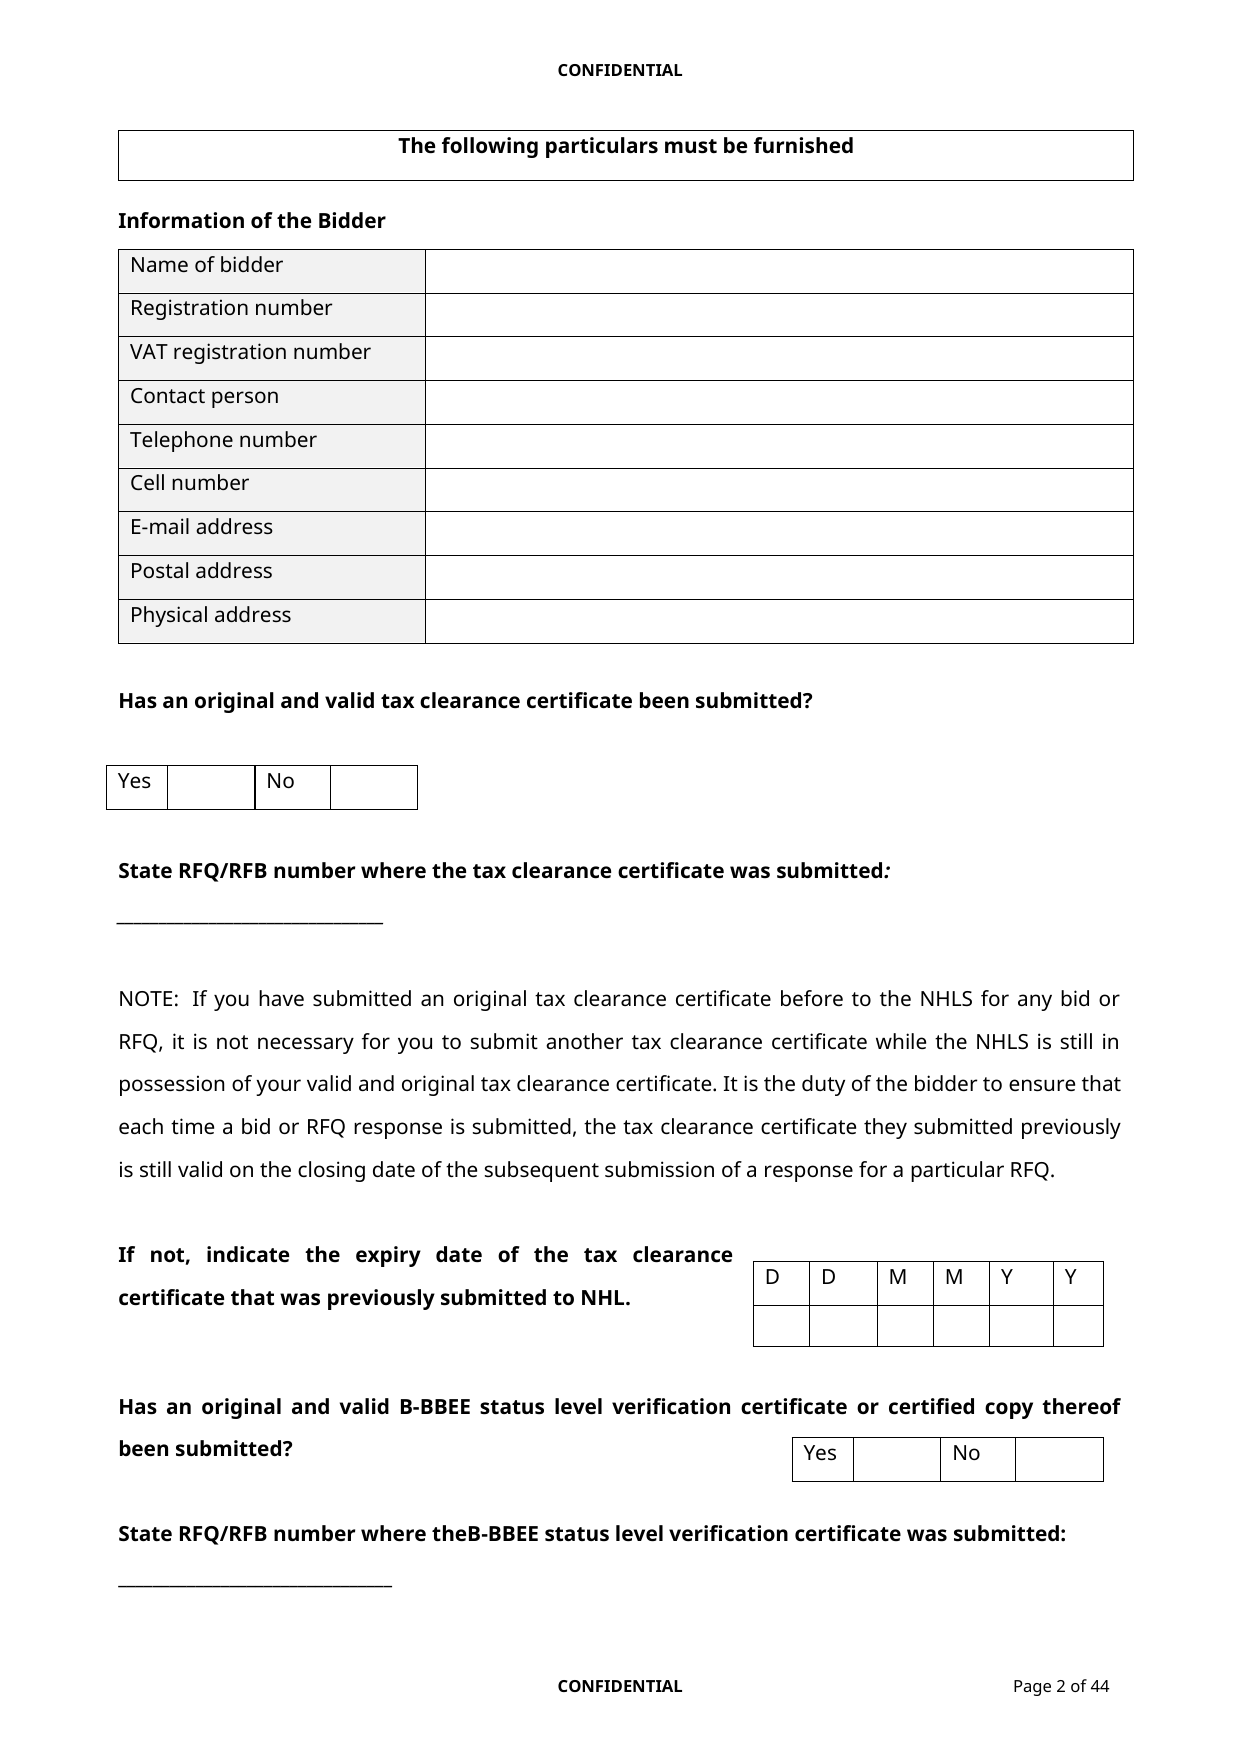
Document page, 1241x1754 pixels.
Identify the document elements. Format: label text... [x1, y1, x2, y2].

table_header [331, 766, 417, 808]
table_cell VAT registration number [119, 337, 425, 380]
table_header Yes [107, 766, 167, 808]
table_header [854, 1438, 940, 1481]
table_cell E-mail address [119, 512, 425, 555]
text NOTE: If you have submitted an original tax clearance certificate before to the NHLS for any bid or RFQ, it is not necessary for you to submit another tax clearance certificate while the NHLS is still in possession of your valid and original tax clearance certificate. It is the duty of the bidder to ensure that each time a bid or RFQ response is submitted, the tax clearance certificate they submitted previously is still valid on the closing date of the subsequent submission of a response for a particular RFQ. [118, 984, 1122, 1183]
table_cell [426, 556, 1133, 599]
table_header Y [1054, 1262, 1103, 1304]
table_cell [426, 600, 1133, 642]
table_header M [934, 1262, 989, 1304]
table_cell Registration number [119, 294, 425, 336]
table_header Yes [793, 1438, 853, 1481]
table_cell Physical address [119, 600, 425, 642]
table_header Name of bidder [119, 250, 425, 292]
text Has an original and valid B-BBEE status level verification certificate or certified copy thereof been submitted? [118, 1392, 1122, 1463]
table_header [426, 250, 1133, 292]
table_header D [810, 1262, 877, 1304]
table_cell [990, 1306, 1053, 1346]
table_header [1016, 1438, 1103, 1481]
table_header No [256, 766, 330, 808]
table_header Y [990, 1262, 1053, 1304]
table_cell [934, 1306, 989, 1346]
table_cell [810, 1306, 877, 1346]
table_cell [1054, 1306, 1103, 1346]
table_cell [426, 294, 1133, 336]
text Information of the Bidder [118, 206, 1122, 234]
table_header No [941, 1438, 1015, 1481]
table_cell Cell number [119, 469, 425, 511]
text If not, indicate the expiry date of the tax clearance certificate that was previously submitted to NHL. [118, 1240, 1122, 1311]
table_cell [426, 425, 1133, 467]
text State RFQ/RFB number where the tax clearance certificate was submitted: ________________________________ [118, 857, 1122, 928]
table_header M [878, 1262, 933, 1304]
table_header [168, 766, 254, 808]
table_cell Telephone number [119, 425, 425, 467]
table_cell [426, 381, 1133, 424]
table_cell [426, 512, 1133, 555]
text Has an original and valid tax clearance certificate been submitted? [118, 686, 1122, 714]
table_cell Contact person [119, 381, 425, 424]
table_header The following particulars must be furnished [119, 131, 1133, 180]
table_cell [426, 337, 1133, 380]
table_cell [754, 1306, 809, 1346]
text State RFQ/RFB number where theB-BBEE status level verification certificate was submitted: ________________________________ [118, 1519, 1122, 1591]
table_cell [878, 1306, 933, 1346]
table_header D [754, 1262, 809, 1304]
table_cell [426, 469, 1133, 511]
table_cell Postal address [119, 556, 425, 599]
